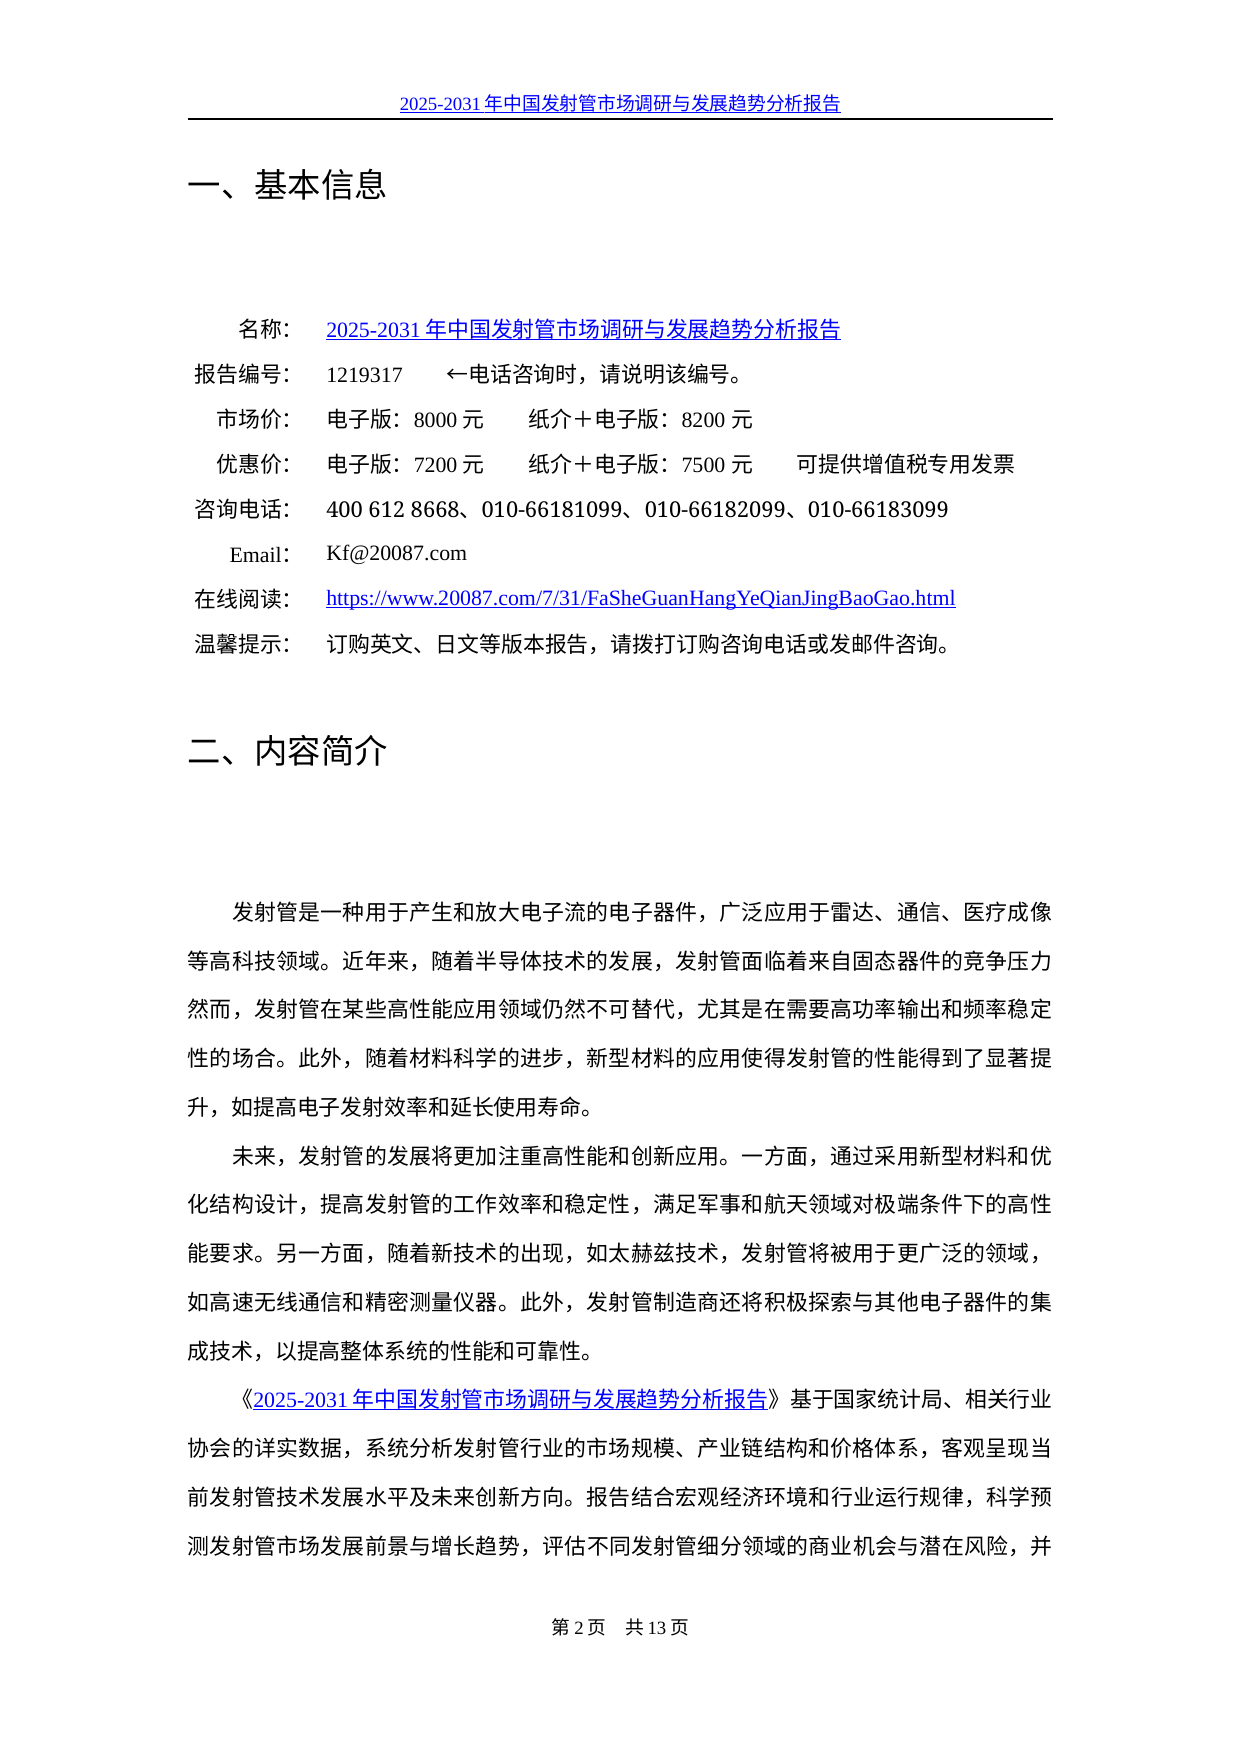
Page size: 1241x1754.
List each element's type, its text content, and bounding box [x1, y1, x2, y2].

table_cell 优惠价： [167, 447, 315, 492]
table_cell 在线阅读： [167, 582, 315, 627]
table_cell 电子版：7200 元 纸介＋电子版：7500 元 可提供增值税专用发票 [315, 447, 1073, 492]
table_cell Email： [167, 537, 315, 582]
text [187, 894, 1053, 1561]
table_cell 电子版：8000 元 纸介＋电子版：8200 元 [315, 402, 1073, 447]
table_cell 温馨提示： [167, 627, 315, 672]
table_cell 400 612 8668、010-66181099、010-66182099、010-66183099 [315, 492, 1073, 537]
table_cell [315, 582, 1073, 627]
table_header 名称： [167, 312, 315, 357]
title 二、内容简介 [187, 717, 1053, 782]
title 一、基本信息 [187, 150, 1053, 215]
table_cell 1219317 ←电话咨询时，请说明该编号。 [315, 357, 1073, 402]
table_header 2025-2031年中国发射管市场调研与发展趋势分析报告 [315, 312, 1073, 357]
table_cell 咨询电话： [167, 492, 315, 537]
table_cell 订购英文、日文等版本报告，请拨打订购咨询电话或发邮件咨询。 [315, 627, 1073, 672]
table_cell 市场价： [167, 402, 315, 447]
table_cell Kf@20087.com [315, 537, 1073, 582]
table_cell 报告编号： [167, 357, 315, 402]
